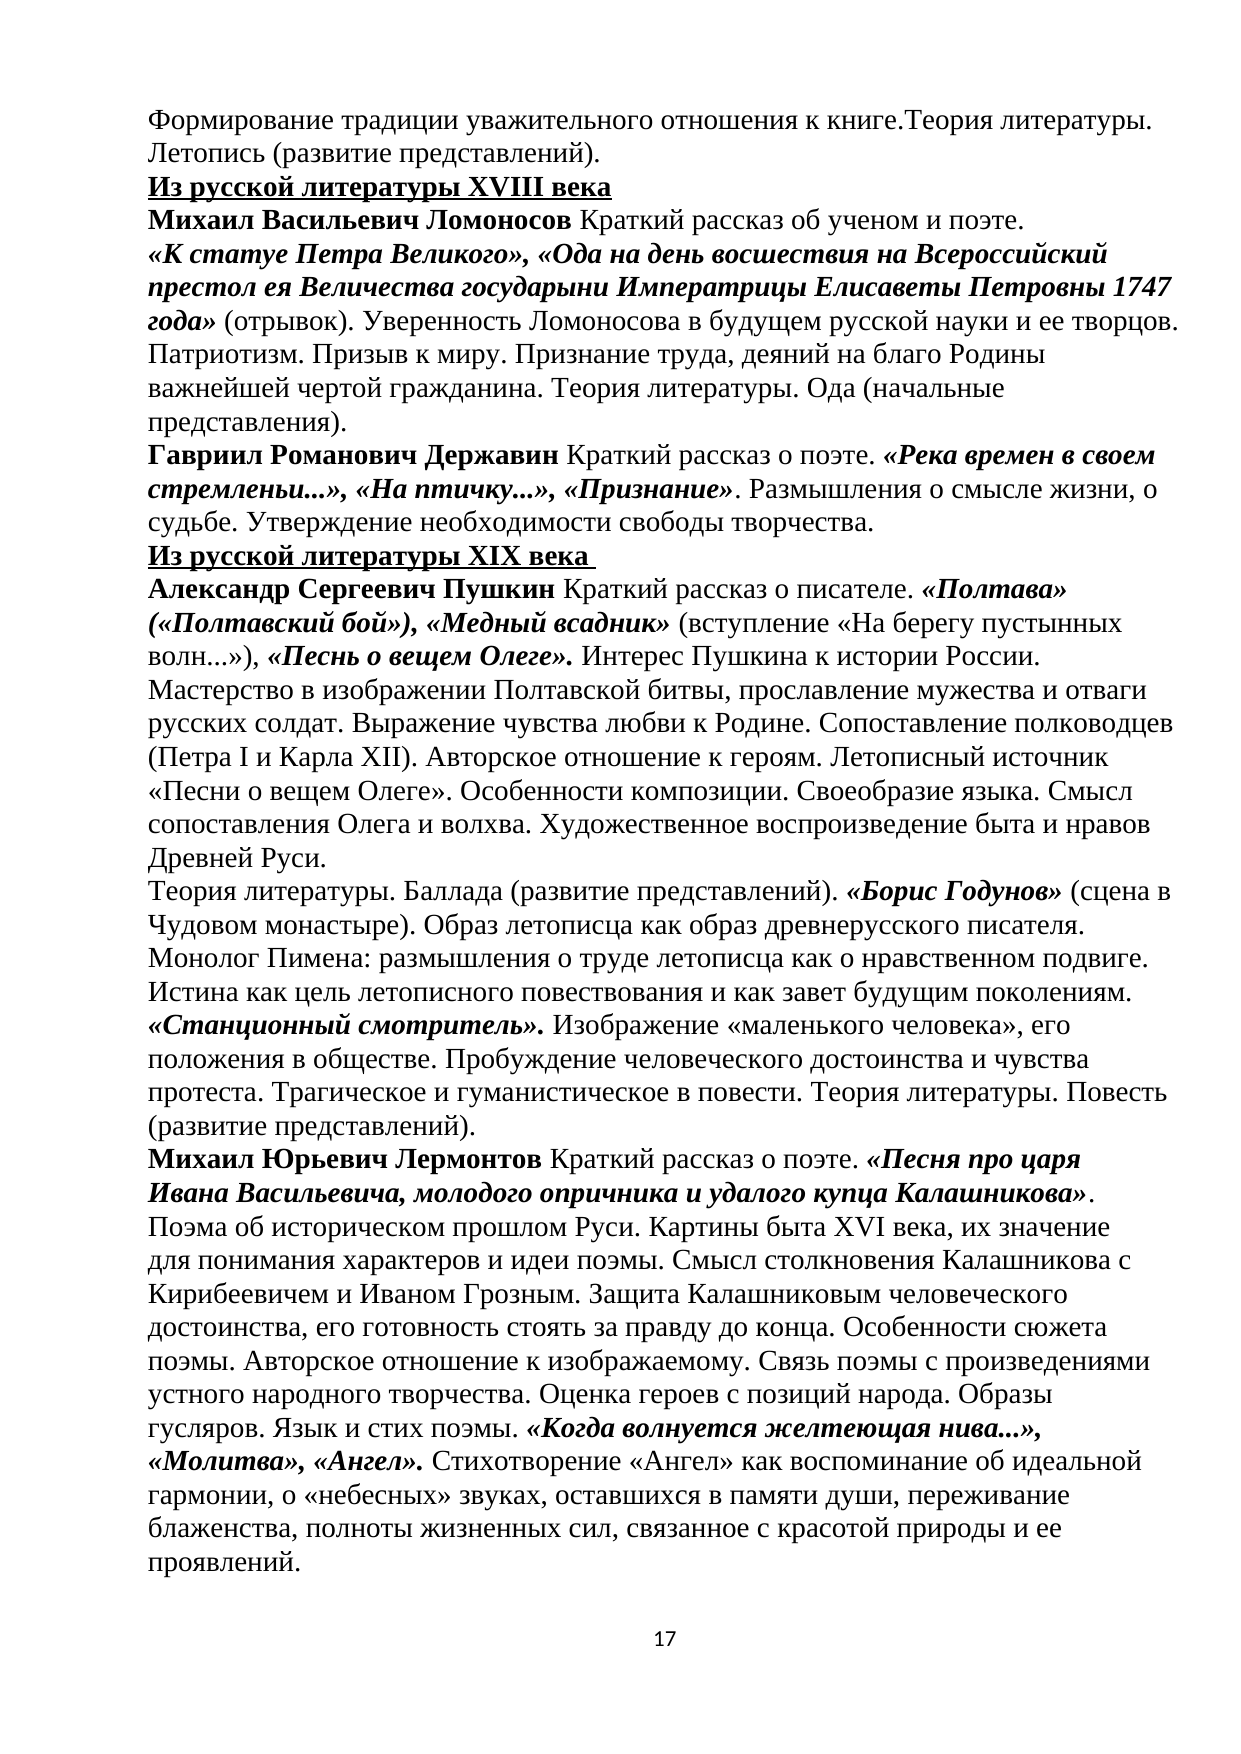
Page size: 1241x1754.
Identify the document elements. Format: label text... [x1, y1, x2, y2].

text Гавриил Романович Державин Краткий рассказ о поэте. «Река времен в своем стремленьи...», «На птичку...», «Признание». Размышления о смысле жизни, о судьбе. Утверждение необходимости свободы творчества. [148, 437, 1181, 538]
text Из русской литературы XVIII века [148, 169, 1181, 202]
text Михаил Юрьевич Лермонтов Краткий рассказ о поэте. «Песня про царя Ивана Васильевича, молодого опричника и удалого купца Калашникова». Поэма об историческом прошлом Руси. Картины быта XVI века, их значение для понимания характеров и идеи поэмы. Смысл столкновения Калашникова с Кирибеевичем и Иваном Грозным. Защита Калашниковым человеческого достоинства, его готовность стоять за правду до конца. Особенности сюжета поэмы. Авторское отношение к изображаемому. Связь поэмы с произведениями устного народного творчества. Оценка героев с позиций народа. Образы гусляров. Язык и стих поэмы. «Когда волнуется желтеющая нива...», «Молитва», «Ангел». Стихотворение «Ангел» как воспоминание об идеальной гармонии, о «небесных» звуках, оставшихся в памяти души, переживание блаженства, полноты жизненных сил, связанное с красотой природы и ее проявлений. [148, 1142, 1156, 1578]
text Теория литературы. Баллада (развитие представлений). «Борис Годунов» (сцена в Чудовом монастыре). Образ летописца как образ древнерусского писателя. Монолог Пимена: размышления о труде летописца как о нравственном подвиге. Истина как цель летописного повествования и как завет будущим поколениям. «Станционный смотритель». Изображение «маленького человека», его положения в обществе. Пробуждение человеческого достоинства и чувства протеста. Трагическое и гуманистическое в повести. Теория литературы. Повесть (развитие представлений). [148, 873, 1181, 1142]
text Михаил Васильевич Ломоносов Краткий рассказ об ученом и поэте. [148, 202, 1181, 236]
text Александр Сергеевич Пушкин Краткий рассказ о писателе. «Полтава» («Полтавский бой»), «Медный всадник» (вступление «На берегу пустынных волн...»), «Песнь о вещем Олеге». Интерес Пушкина к истории России. Мастерство в изображении Полтавской битвы, прославление мужества и отваги русских солдат. Выражение чувства любви к Родине. Сопоставление полководцев (Петра I и Карла XII). Авторское отношение к героям. Летописный источник «Песни о вещем Олеге». Особенности композиции. Своеобразие языка. Смысл сопоставления Олега и волхва. Художественное воспроизведение быта и нравов Древней Руси. [148, 571, 1181, 873]
text Из русской литературы XIX века [148, 538, 1181, 571]
text «К статуе Петра Великого», «Ода на день восшествия на Всероссийский престол ея Величества государыни Императрицы Елисаветы Петровны 1747 года» (отрывок). Уверенность Ломоносова в будущем русской науки и ее творцов. Патриотизм. Призыв к миру. Признание труда, деяний на благо Родины важнейшей чертой гражданина. Теория литературы. Ода (начальные представления). [148, 236, 1181, 437]
text Формирование традиции уважительного отношения к книге.Теория литературы. Летопись (развитие представлений). [148, 102, 1181, 169]
